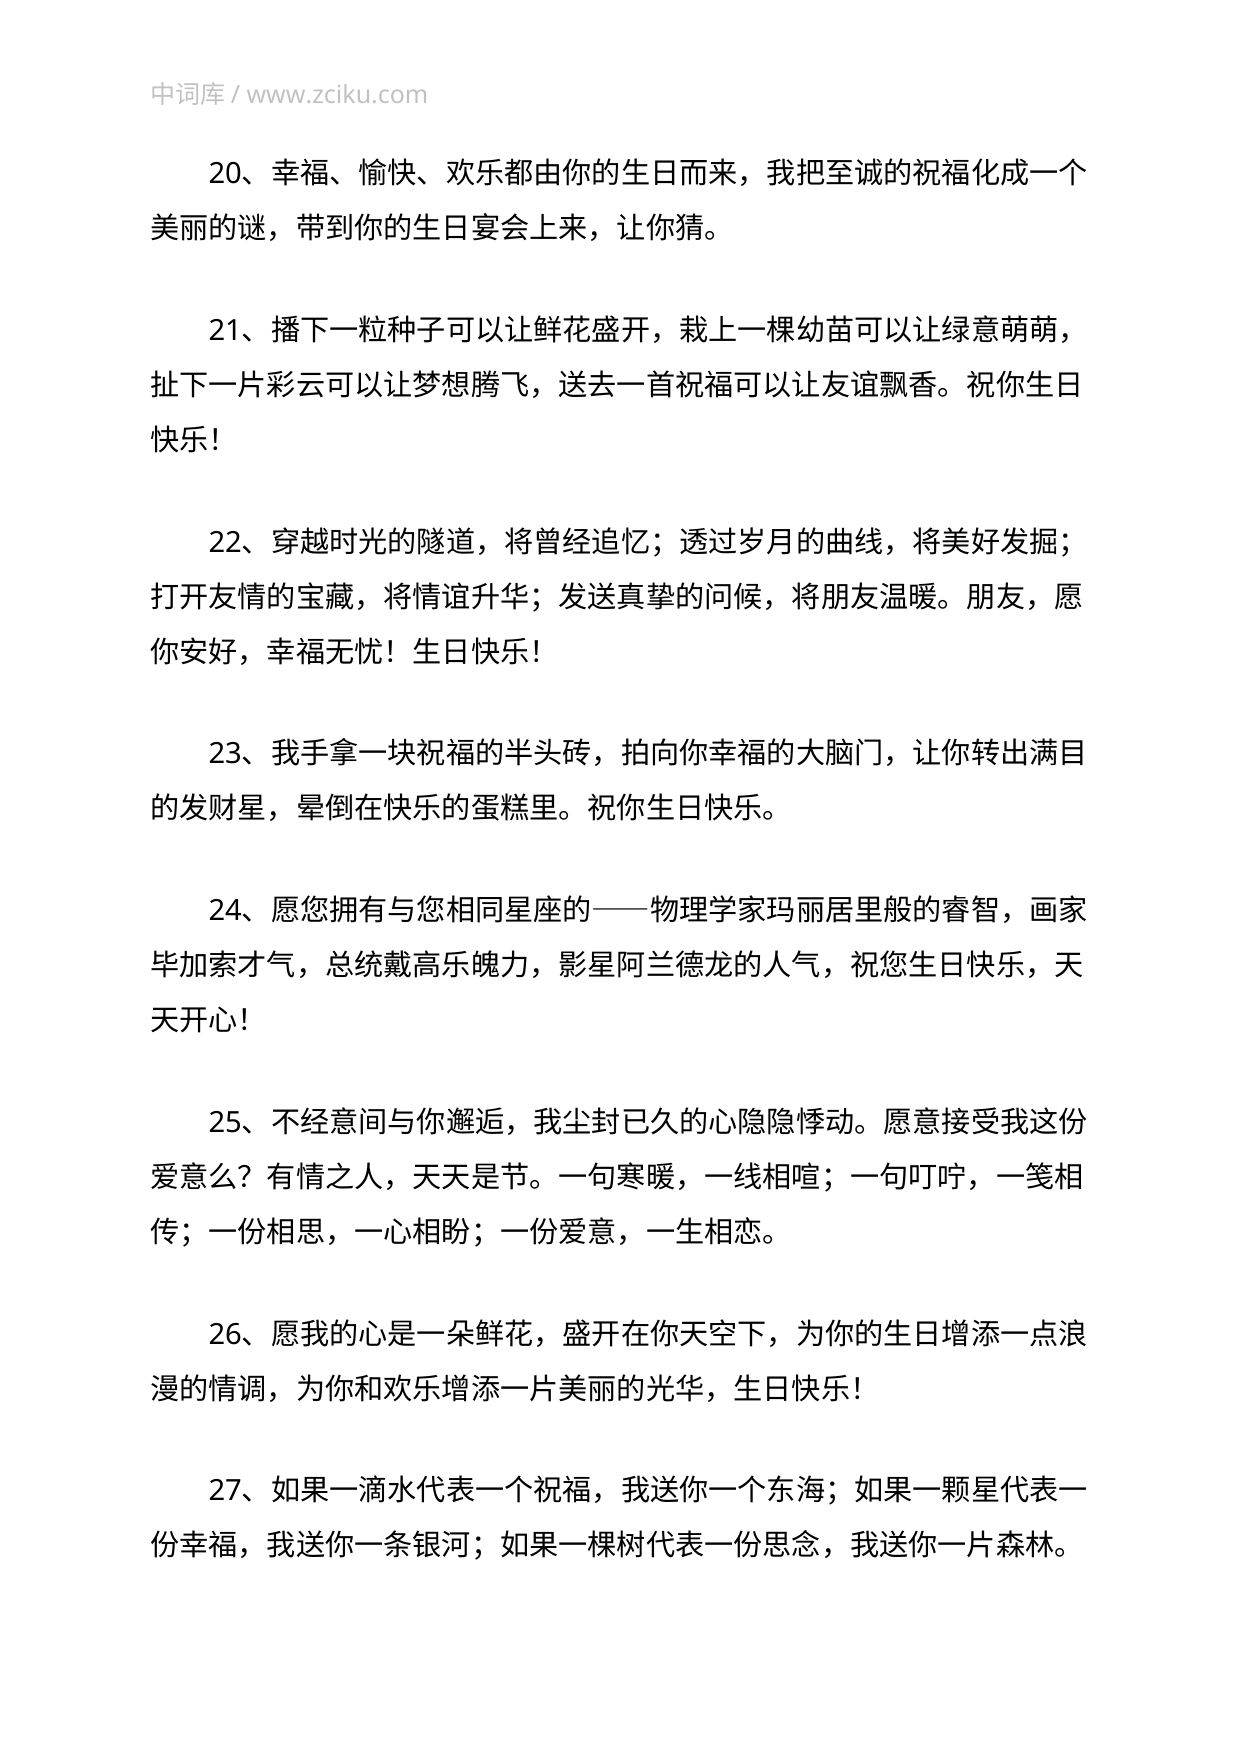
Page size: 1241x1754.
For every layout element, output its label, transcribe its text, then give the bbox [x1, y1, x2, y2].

text 20、幸福、愉快、欢乐都由你的生日而来，我把至诚的祝福化成一个美丽的谜，带到你的生日宴会上来，让你猜。 [150, 150, 1090, 247]
text 25、不经意间与你邂逅，我尘封已久的心隐隐悸动。愿意接受我这份爱意么？有情之人，天天是节。一句寒暖，一线相喧；一句叮咛，一笺相传；一份相思，一心相盼；一份爱意，一生相恋。 [150, 1098, 1090, 1251]
text 24、愿您拥有与您相同星座的——物理学家玛丽居里般的睿智，画家毕加索才气，总统戴高乐魄力，影星阿兰德龙的人气，祝您生日快乐，天天开心！ [150, 887, 1090, 1039]
text 26、愿我的心是一朵鲜花，盛开在你天空下，为你的生日增添一点浪漫的情调，为你和欢乐增添一片美丽的光华，生日快乐！ [150, 1310, 1090, 1407]
text 22、穿越时光的隧道，将曾经追忆；透过岁月的曲线，将美好发掘；打开友情的宝藏，将情谊升华；发送真挚的问候，将朋友温暖。朋友，愿你安好，幸福无忧！生日快乐！ [150, 518, 1090, 671]
text 23、我手拿一块祝福的半头砖，拍向你幸福的大脑门，让你转出满目的发财星，晕倒在快乐的蛋糕里。祝你生日快乐。 [150, 730, 1090, 827]
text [150, 1467, 1090, 1564]
text 21、播下一粒种子可以让鲜花盛开，栽上一棵幼苗可以让绿意萌萌，扯下一片彩云可以让梦想腾飞，送去一首祝福可以让友谊飘香。祝你生日快乐！ [150, 307, 1090, 459]
